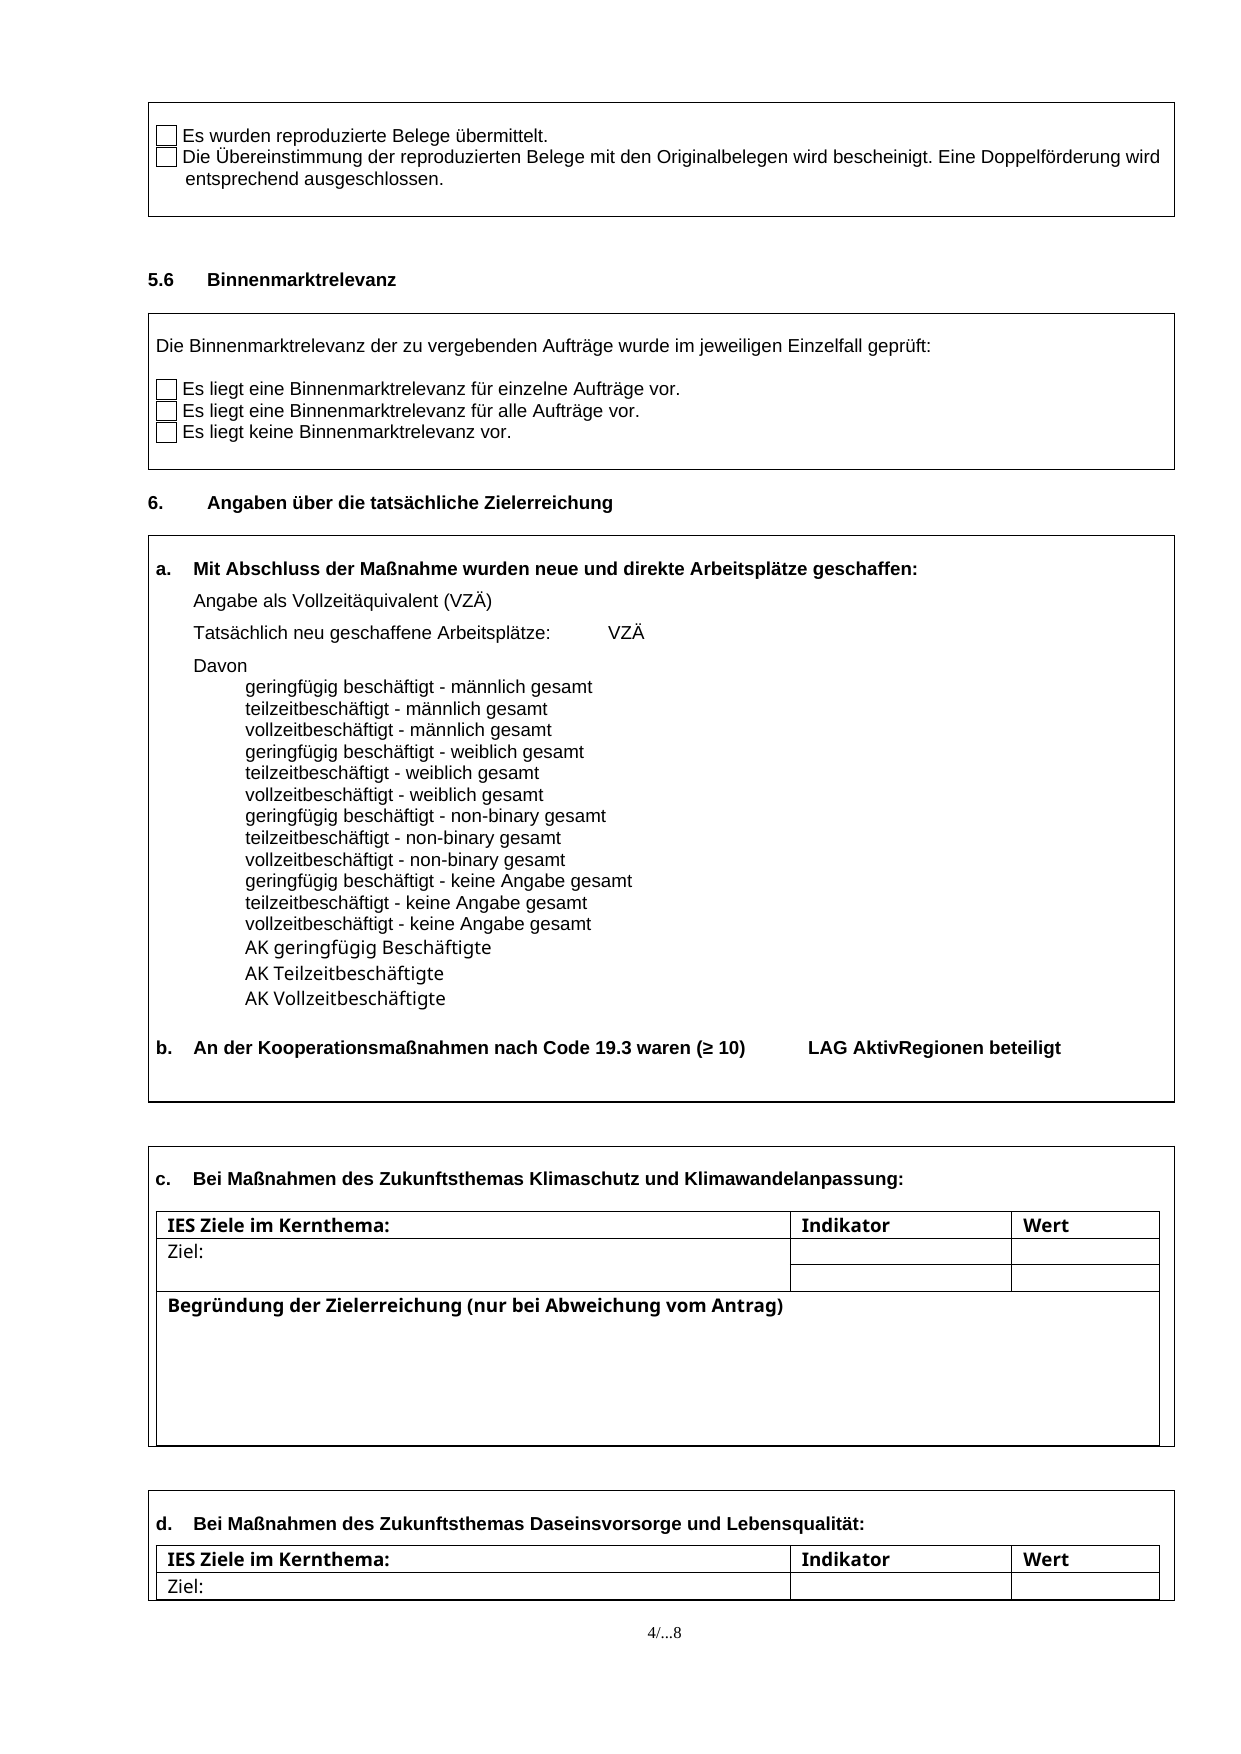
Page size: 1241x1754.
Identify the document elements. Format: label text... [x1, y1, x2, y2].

table_header Mit Abschluss der Maßnahme wurden neue und direkte Arbeitsplätze geschaffen: Angabe als Vollzeitäquivalent (VZÄ) Tatsächlich neu geschaffene Arbeitsplätze: VZÄ Davon geringfügig beschäftigt - männlich gesamt teilzeitbeschäftigt - männlich gesamt vollzeitbeschäftigt - männlich gesamt geringfügig beschäftigt - weiblich gesamt teilzeitbeschäftigt - weiblich gesamt vollzeitbeschäftigt - weiblich gesamt geringfügig beschäftigt - non-binary gesamt teilzeitbeschäftigt - non-binary gesamt vollzeitbeschäftigt - non-binary gesamt geringfügig beschäftigt - keine Angabe gesamt teilzeitbeschäftigt - keine Angabe gesamt vollzeitbeschäftigt - keine Angabe gesamt AK geringfügig Beschäftigte AK Teilzeitbeschäftigte AK Vollzeitbeschäftigte An der Kooperationsmaßnahmen nach Code 19.3 waren (≥ 10) LAG AktivRegionen beteiligt [149, 536, 1174, 1101]
table_header Es wurden reproduzierte Belege übermittelt. Die Übereinstimmung der reproduzierten Belege mit den Originalbelegen wird bescheinigt. Eine Doppelförderung wird entsprechend ausgeschlossen. [149, 103, 1174, 216]
table_header Bei Maßnahmen des Zukunftsthemas Daseinsvorsorge und Lebensqualität: [149, 1491, 1174, 1599]
table_header Die Binnenmarktrelevanz der zu vergebenden Aufträge wurde im jeweiligen Einzelfall geprüft: Es liegt eine Binnenmarktrelevanz für einzelne Aufträge vor. Es liegt eine Binnenmarktrelevanz für alle Aufträge vor. Es liegt keine Binnenmarktrelevanz vor. [149, 314, 1174, 469]
table_header Bei Maßnahmen des Zukunftsthemas Klimaschutz und Klimawandelanpassung: [149, 1147, 1174, 1446]
list Angaben über die tatsächliche Zielerreichung [148, 492, 1181, 513]
text 5.6 Binnenmarktrelevanz [148, 269, 1181, 291]
